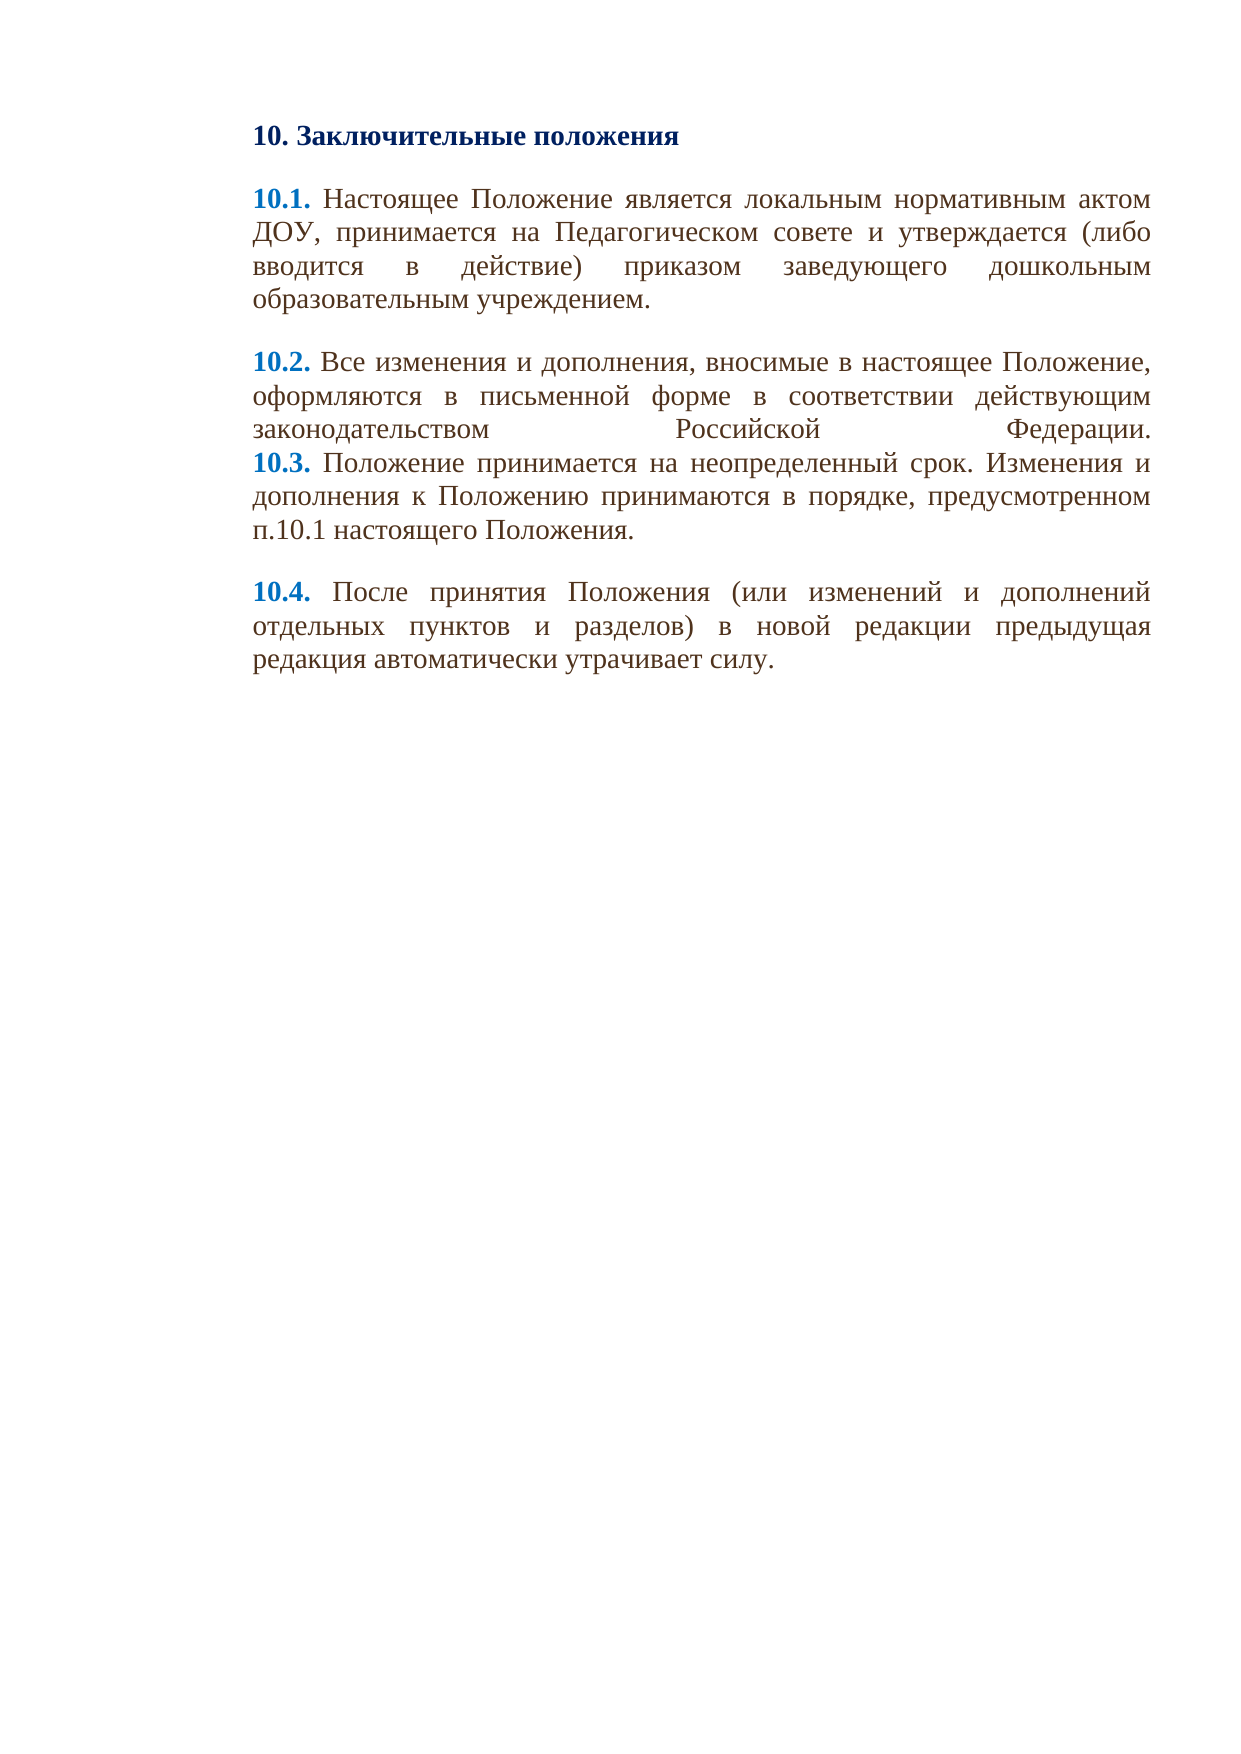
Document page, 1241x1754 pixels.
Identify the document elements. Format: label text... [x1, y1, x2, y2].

text 10. Заключительные положения [252, 118, 1152, 152]
text 10.2. Все изменения и дополнения, вносимые в настоящее Положение, оформляются в письменной форме в соответствии действующим законодательством Российской Федерации. 10.3. Положение принимается на неопределенный срок. Изменения и дополнения к Положению принимаются в порядке, предусмотренном п.10.1 настоящего Положения. [252, 344, 1152, 545]
text 10.1. Настоящее Положение является локальным нормативным актом ДОУ, принимается на Педагогическом совете и утверждается (либо вводится в действие) приказом заведующего дошкольным образовательным учреждением. [252, 181, 1152, 315]
text 10.4. После принятия Положения (или изменений и дополнений отдельных пунктов и разделов) в новой редакции предыдущая редакция автоматически утрачивает силу. [252, 574, 1152, 675]
